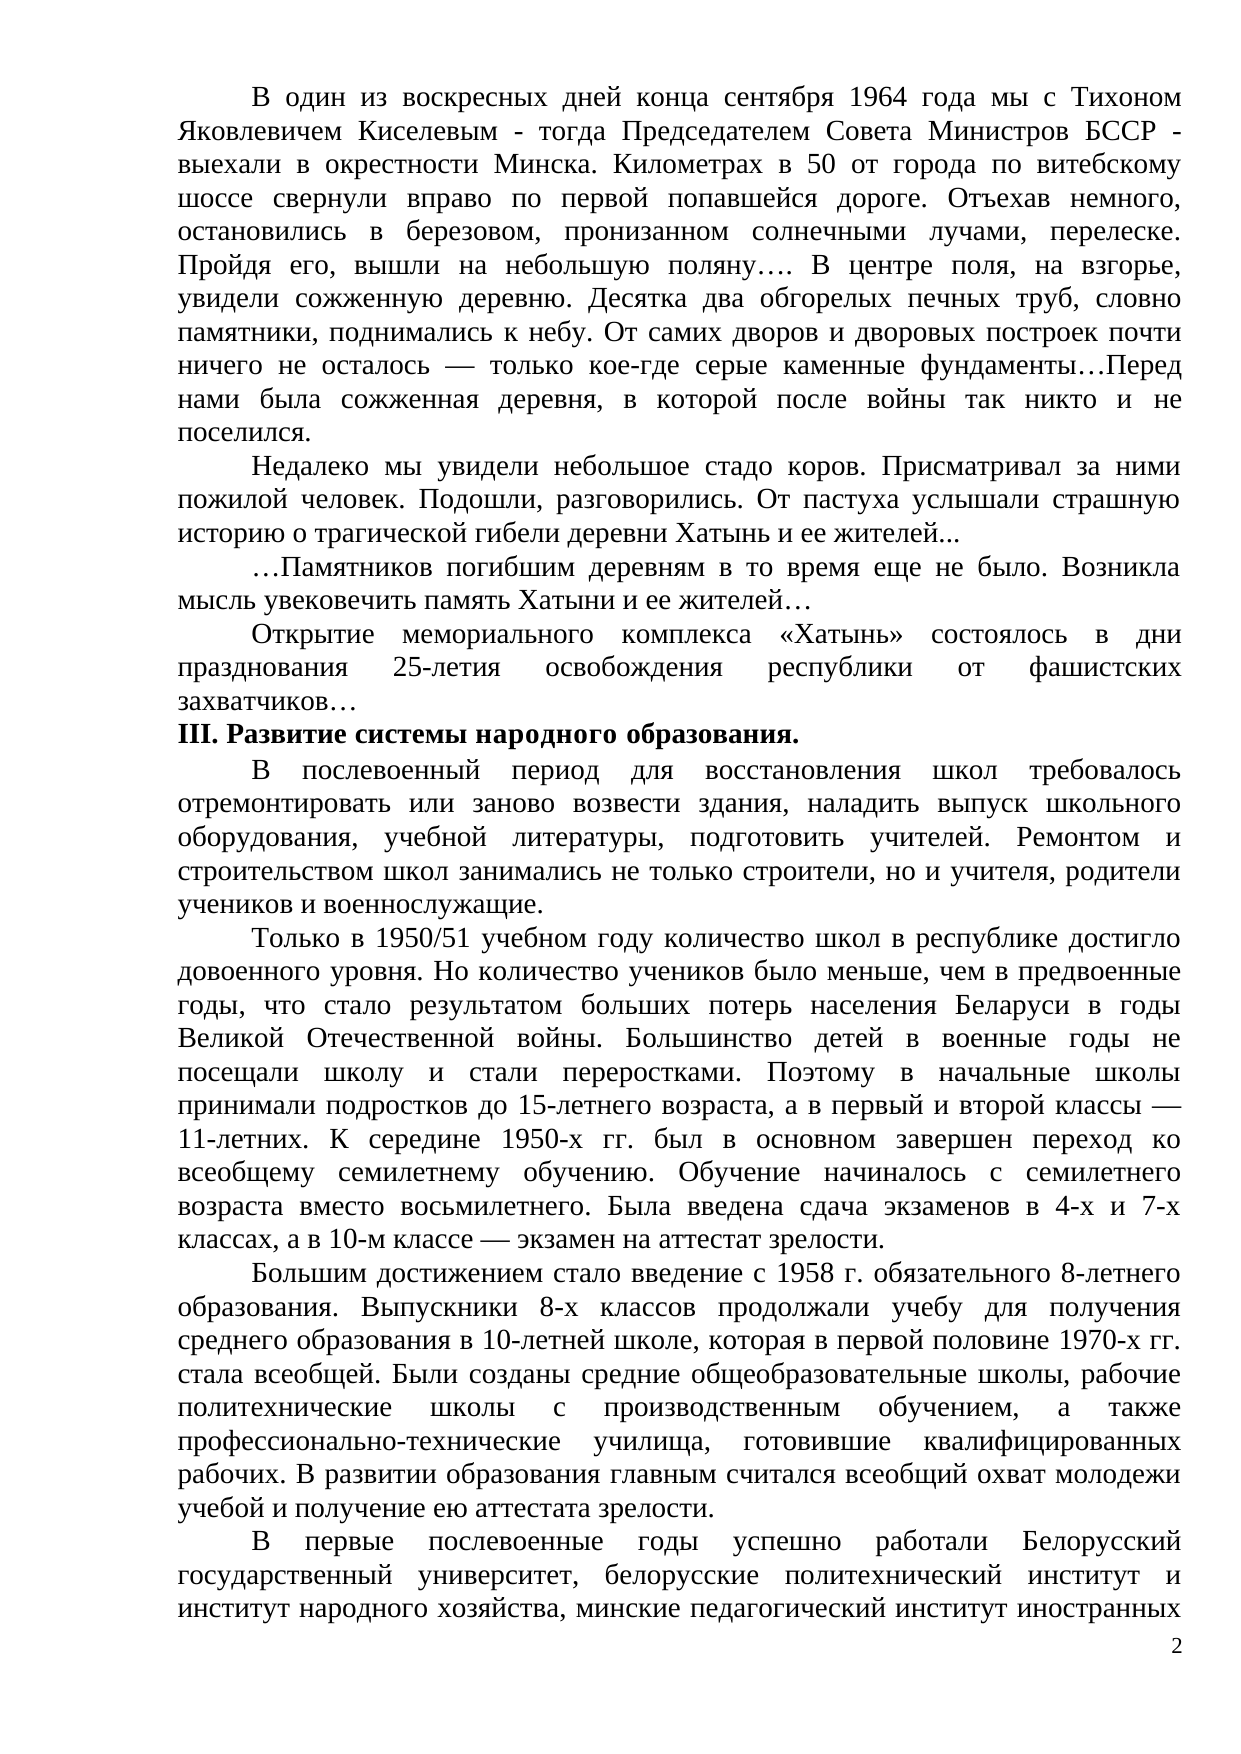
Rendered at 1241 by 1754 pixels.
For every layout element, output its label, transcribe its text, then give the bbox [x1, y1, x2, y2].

text Открытие мемориального комплекса «Хатынь» состоялось в дни празднования 25-летия освобождения республики от фашистских захватчиков… [177, 616, 1182, 716]
subtitle Только в 1950/51 учебном году количество школ в республике достигло довоенного уровня. Но количество учеников было меньше, чем в предвоенные годы, что стало результатом больших потерь населения Беларуси в годы Великой Отечественной войны. Большинство детей в военные годы не посещали школу и стали переростками. Поэтому в начальные школы принимали подростков до 15-летнего возраста, а в первый и второй классы — 11-летних. К середине 1950-х гг. был в основном завершен переход ко всеобщему семилетнему обучению. Обучение начиналось с семилетнего возраста вместо восьмилетнего. Была введена сдача экзаменов в 4-х и 7-х классах, а в 10-м классе — экзамен на аттестат зрелости. [177, 920, 1182, 1255]
subtitle Развитие системы народного образования. [177, 716, 1182, 750]
subtitle Большим достижением стало введение с 1958 г. обязательного 8-летнего образования. Выпускники 8-х классов продолжали учебу для получения среднего образования в 10-летней школе, которая в первой половине 1970-х гг. стала всеобщей. Были созданы средние общеобразовательные школы, рабочие политехнические школы с производственным обучением, а также профессионально-технические училища, готовившие квалифицированных рабочих. В развитии образования главным считался всеобщий охват молодежи учебой и получение ею аттестата зрелости. [177, 1255, 1182, 1523]
text Недалеко мы увидели небольшое стадо коров. Присматривал за ними пожилой человек. Подошли, разговорились. От пастуха услышали страшную историю о трагической гибели деревни Хатынь и ее жителей... [177, 448, 1181, 549]
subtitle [177, 1523, 1182, 1624]
text В один из воскресных дней конца сентября 1964 года мы с Тихоном Яковлевичем Киселевым - тогда Председателем Совета Министров БССР - выехали в окрестности Минска. Километрах в 50 от города по витебскому шоссе свернули вправо по первой попавшейся дороге. Отъехав немного, остановились в березовом, пронизанном солнечными лучами, перелеске. Пройдя его, вышли на небольшую поляну…. В центре поля, на взгорье, увидели сожженную деревню. Десятка два обгорелых печных труб, словно памятники, поднимались к небу. От самих дворов и дворовых построек почти ничего не осталось — только кое-где серые каменные фундаменты…Перед нами была сожженная деревня, в которой после войны так никто и не поселился. [177, 79, 1182, 448]
text …Памятников погибшим деревням в то время еще не было. Возникла мысль увековечить память Хатыни и ее жителей… [177, 549, 1181, 616]
subtitle В послевоенный период для восстановления школ требовалось отремонтировать или заново возвести здания, наладить выпуск школьного оборудования, учебной литературы, подготовить учителей. Ремонтом и строительством школ занимались не только строители, но и учителя, родители учеников и военнослужащие. [177, 752, 1182, 920]
